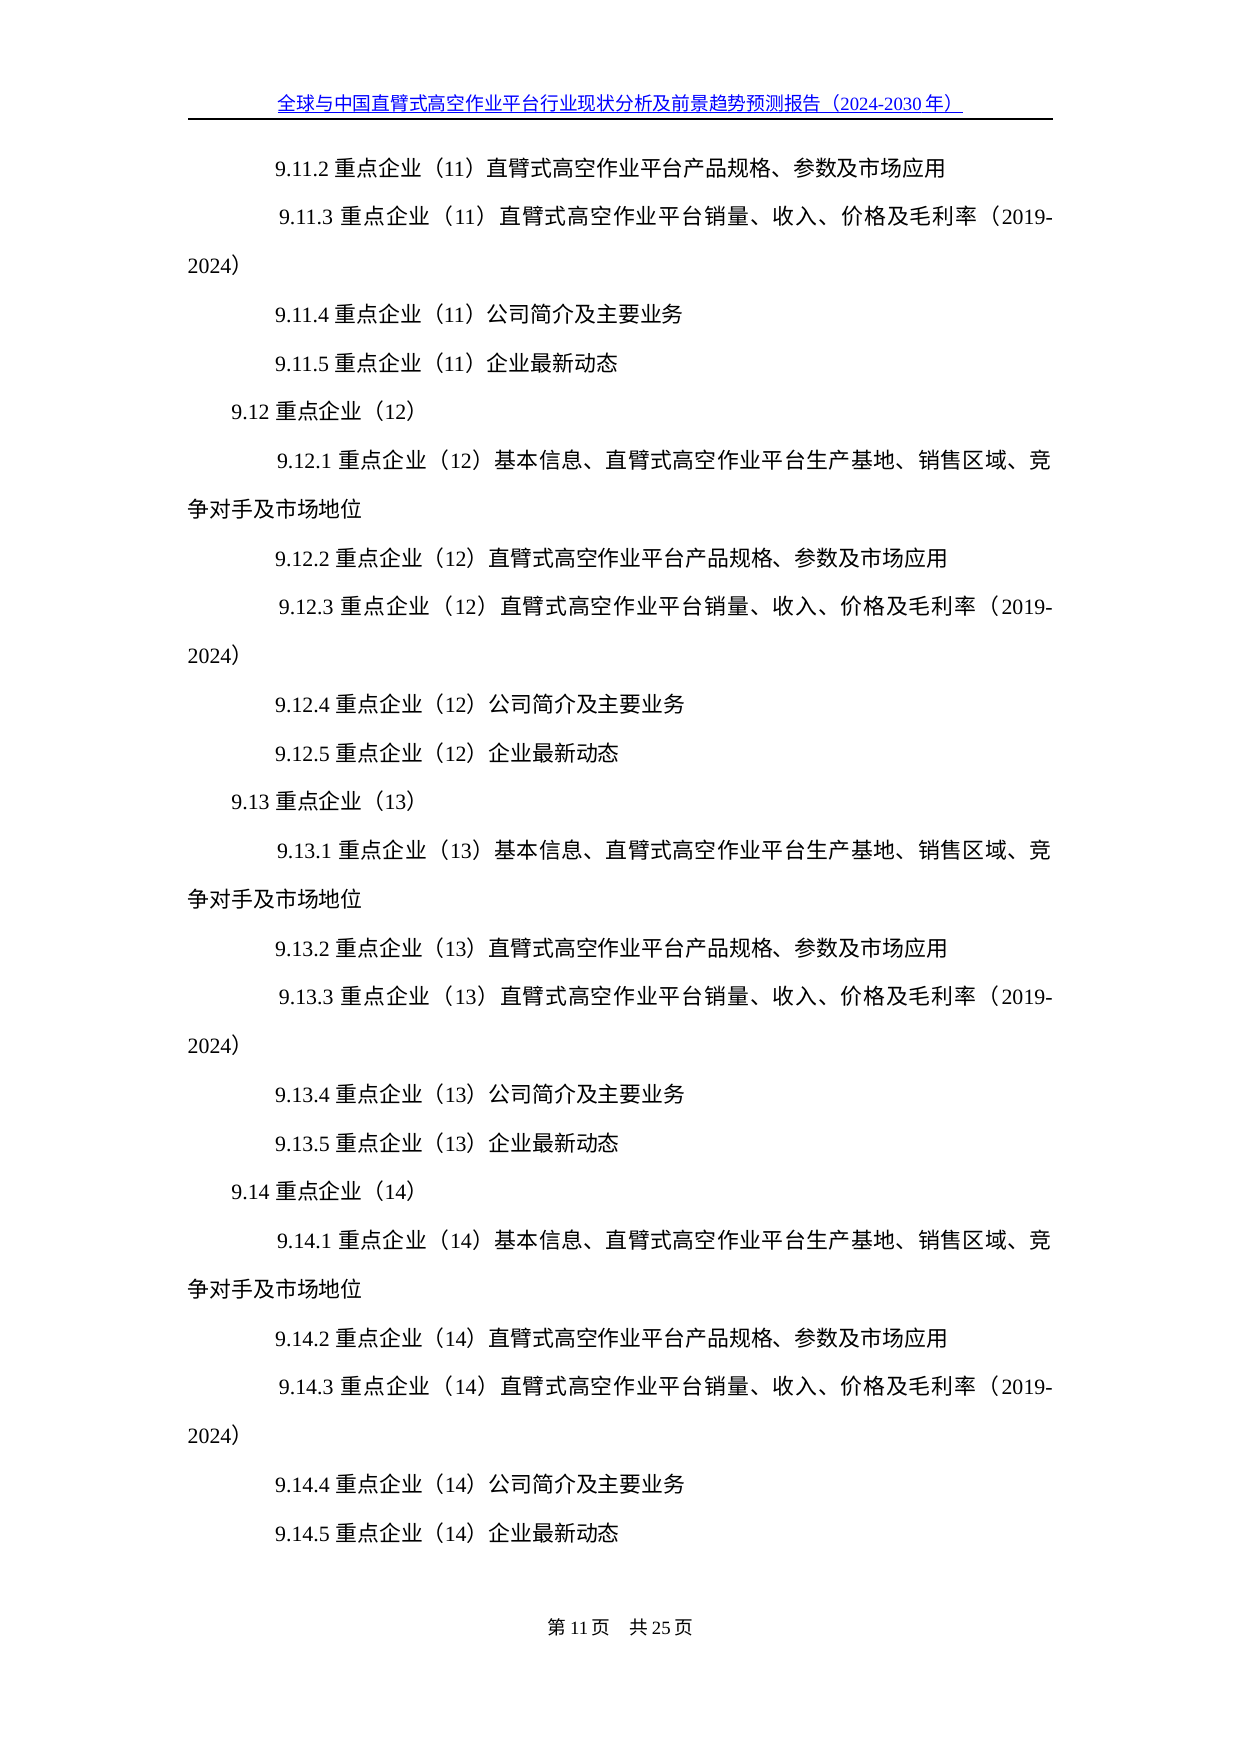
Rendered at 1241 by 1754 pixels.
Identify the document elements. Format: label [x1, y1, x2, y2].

text [187, 150, 1053, 1548]
